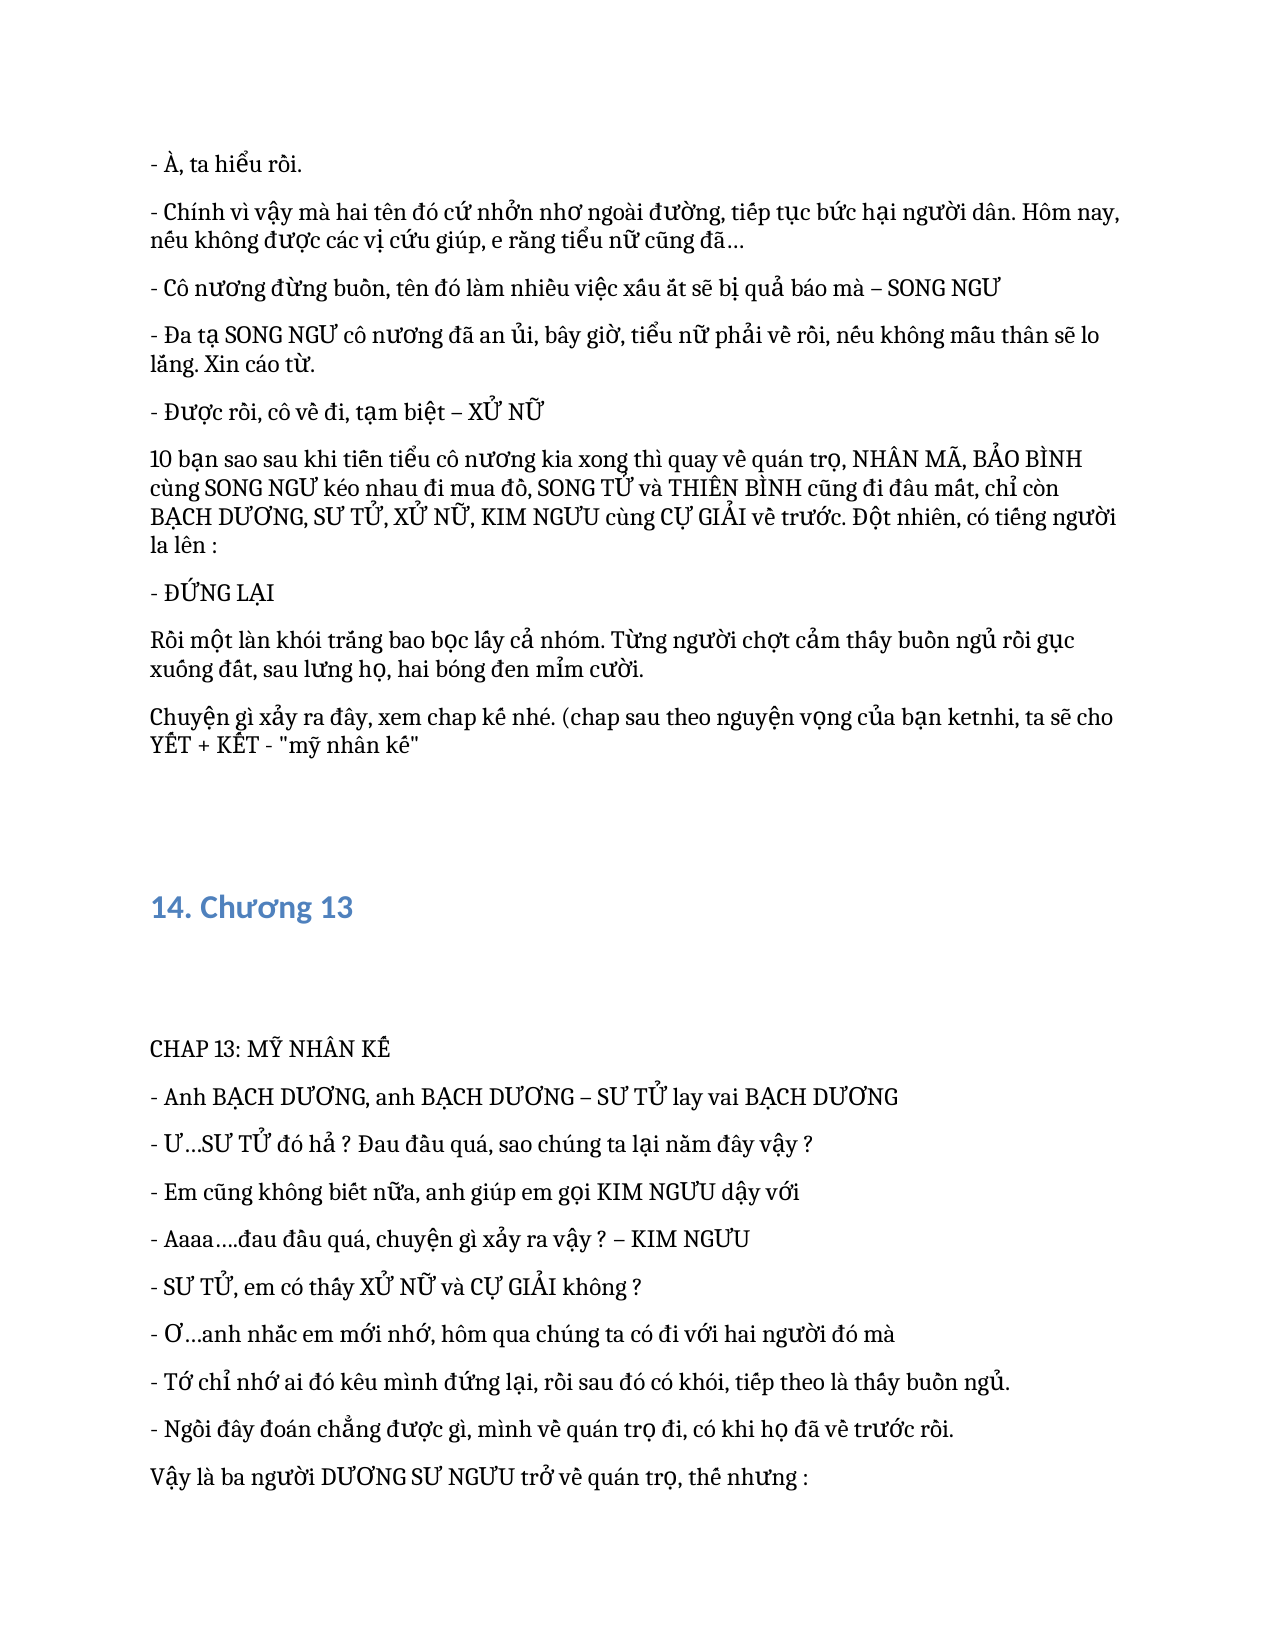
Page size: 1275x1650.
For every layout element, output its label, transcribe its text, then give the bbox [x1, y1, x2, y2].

text - Đa tạ SONG NGƯ cô nương đã an ủi, bây giờ, tiểu nữ phải về rồi, nếu không mẫu thân sẽ lo lắng. Xin cáo từ. [150, 321, 1125, 379]
text - Ơ…anh nhắc em mới nhớ, hôm qua chúng ta có đi với hai người đó mà [150, 1320, 1125, 1349]
text - SƯ TỬ, em có thấy XỬ NỮ và CỰ GIẢI không ? [150, 1273, 1125, 1302]
text - Chính vì vậy mà hai tên đó cứ nhởn nhơ ngoài đường, tiếp tục bức hại người dân. Hôm nay, nếu không được các vị cứu giúp, e rằng tiểu nữ cũng đã… [150, 197, 1125, 255]
text - Tớ chỉ nhớ ai đó kêu mình đứng lại, rồi sau đó có khói, tiếp theo là thấy buồn ngủ. [150, 1368, 1125, 1397]
text - Em cũng không biết nữa, anh giúp em gọi KIM NGƯU dậy với [150, 1178, 1125, 1207]
text - ĐỨNG LẠI [150, 579, 1125, 607]
text Vậy là ba người DƯƠNG SƯ NGƯU trở về quán trọ, thế nhưng : [150, 1463, 1125, 1492]
text - À, ta hiểu rồi. [150, 150, 1125, 179]
text - Ư…SƯ TỬ đó hả ? Đau đầu quá, sao chúng ta lại nằm đây vậy ? [150, 1130, 1125, 1159]
text Rồi một làn khói trắng bao bọc lấy cả nhóm. Từng người chợt cảm thấy buồn ngủ rồi gục xuống đất, sau lưng họ, hai bóng đen mỉm cười. [150, 626, 1125, 684]
text Chuyện gì xảy ra đây, xem chap kế nhé. (chap sau theo nguyện vọng của bạn ketnhi, ta sẽ cho YẾT + KẾT - "mỹ nhân kế" [150, 702, 1125, 760]
subtitle 14. Chương 13 [150, 886, 1125, 927]
text - Aaaa….đau đầu quá, chuyện gì xảy ra vậy ? – KIM NGƯU [150, 1225, 1125, 1254]
text - Anh BẠCH DƯƠNG, anh BẠCH DƯƠNG – SƯ TỬ lay vai BẠCH DƯƠNG [150, 1083, 1125, 1112]
text CHAP 13: MỸ NHÂN KẾ [150, 1035, 1125, 1064]
text - Được rồi, cô về đi, tạm biệt – XỬ NỮ [150, 397, 1125, 426]
text - Cô nương đừng buồn, tên đó làm nhiều việc xấu ắt sẽ bị quả báo mà – SONG NGƯ [150, 274, 1125, 302]
text 10 bạn sao sau khi tiễn tiểu cô nương kia xong thì quay về quán trọ, NHÂN MÃ, BẢO BÌNH cùng SONG NGƯ kéo nhau đi mua đồ, SONG TỬ và THIÊN BÌNH cũng đi đâu mất, chỉ còn BẠCH DƯƠNG, SƯ TỬ, XỬ NỮ, KIM NGƯU cùng CỰ GIẢI về trước. Đột nhiên, có tiếng người la lên : [150, 445, 1125, 560]
text - Ngồi đây đoán chẳng được gì, mình về quán trọ đi, có khi họ đã về trước rồi. [150, 1415, 1125, 1444]
